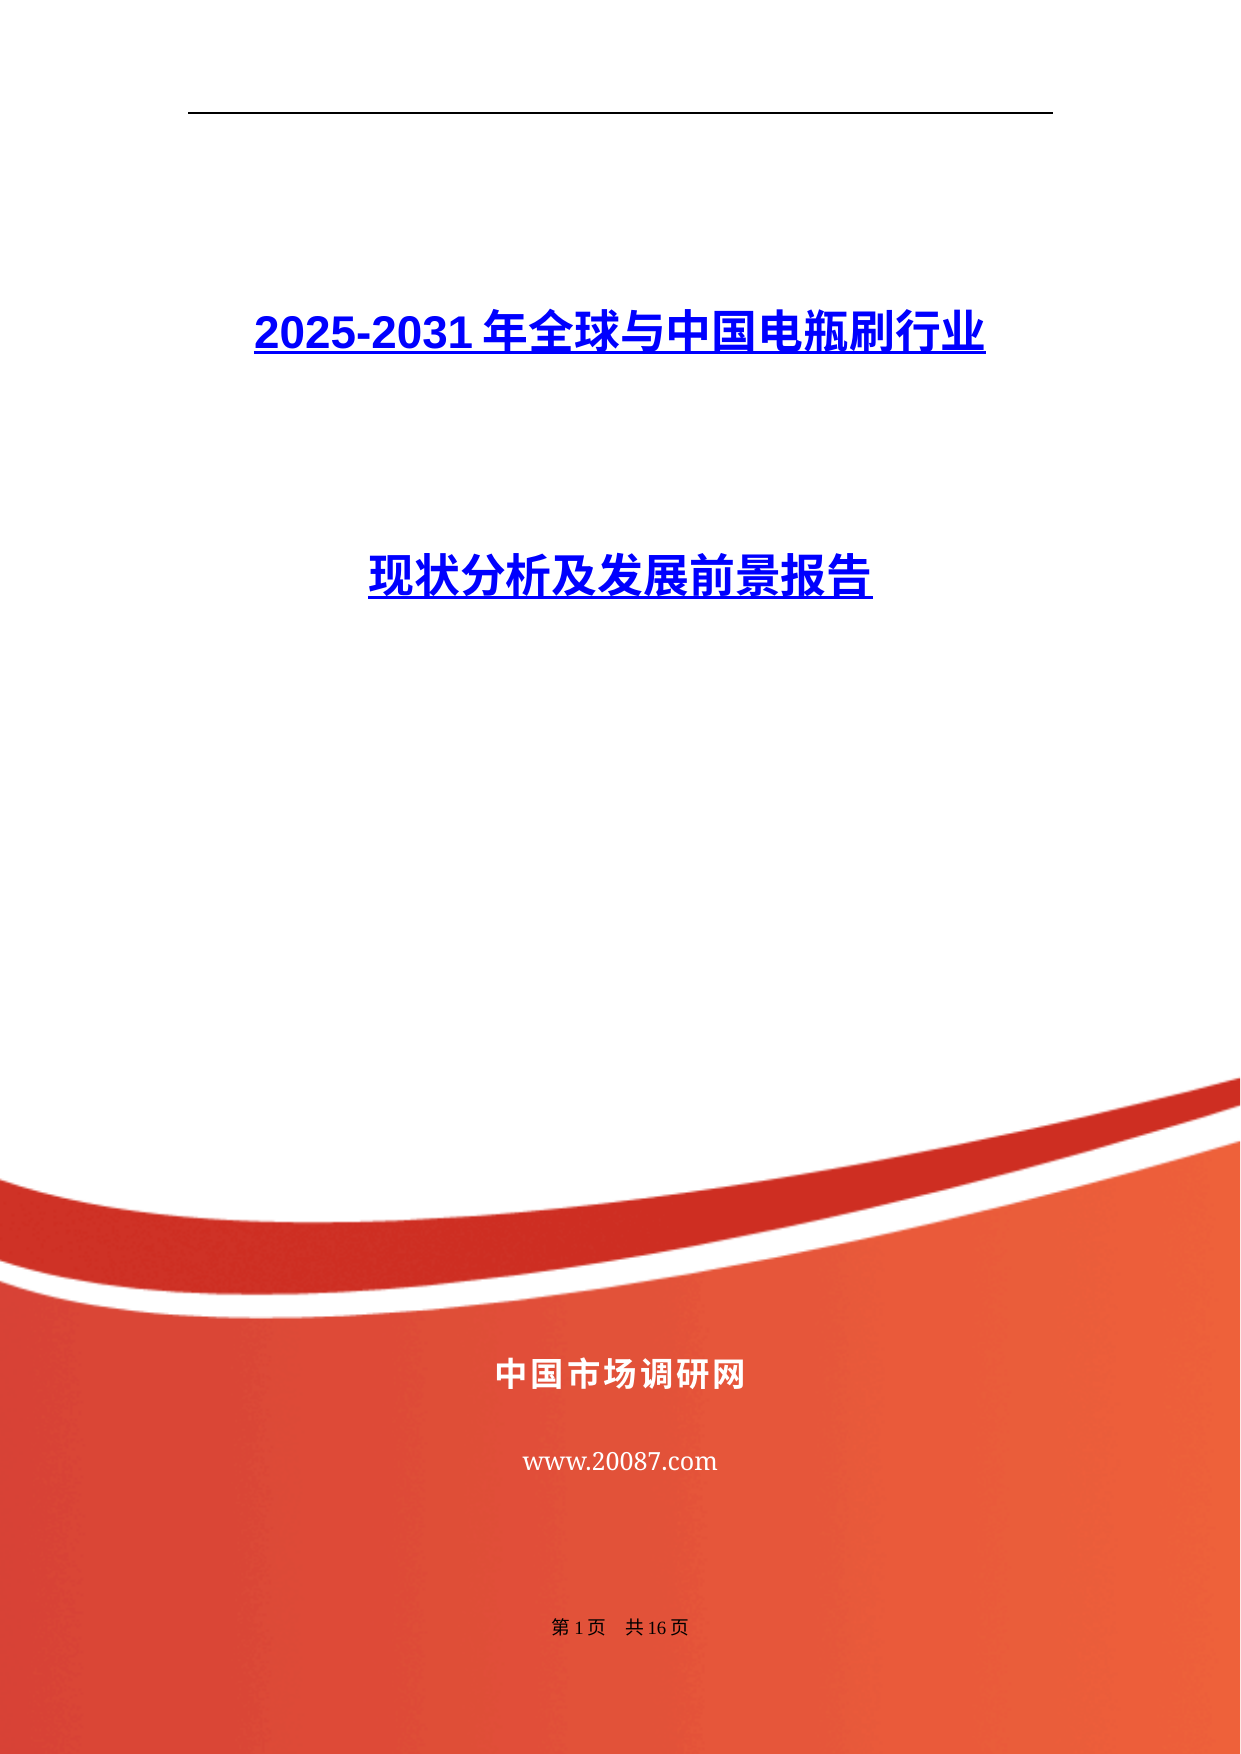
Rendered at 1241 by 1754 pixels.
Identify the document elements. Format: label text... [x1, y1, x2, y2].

picture [0, 1006, 1241, 1754]
table_header 2025-2031年全球与中国电瓶刷行业现状分析及发展前景报告 [188, 207, 1053, 773]
subtitle 中国市场调研网 [187, 1339, 1053, 1404]
text www.20087.com [187, 1428, 1053, 1493]
